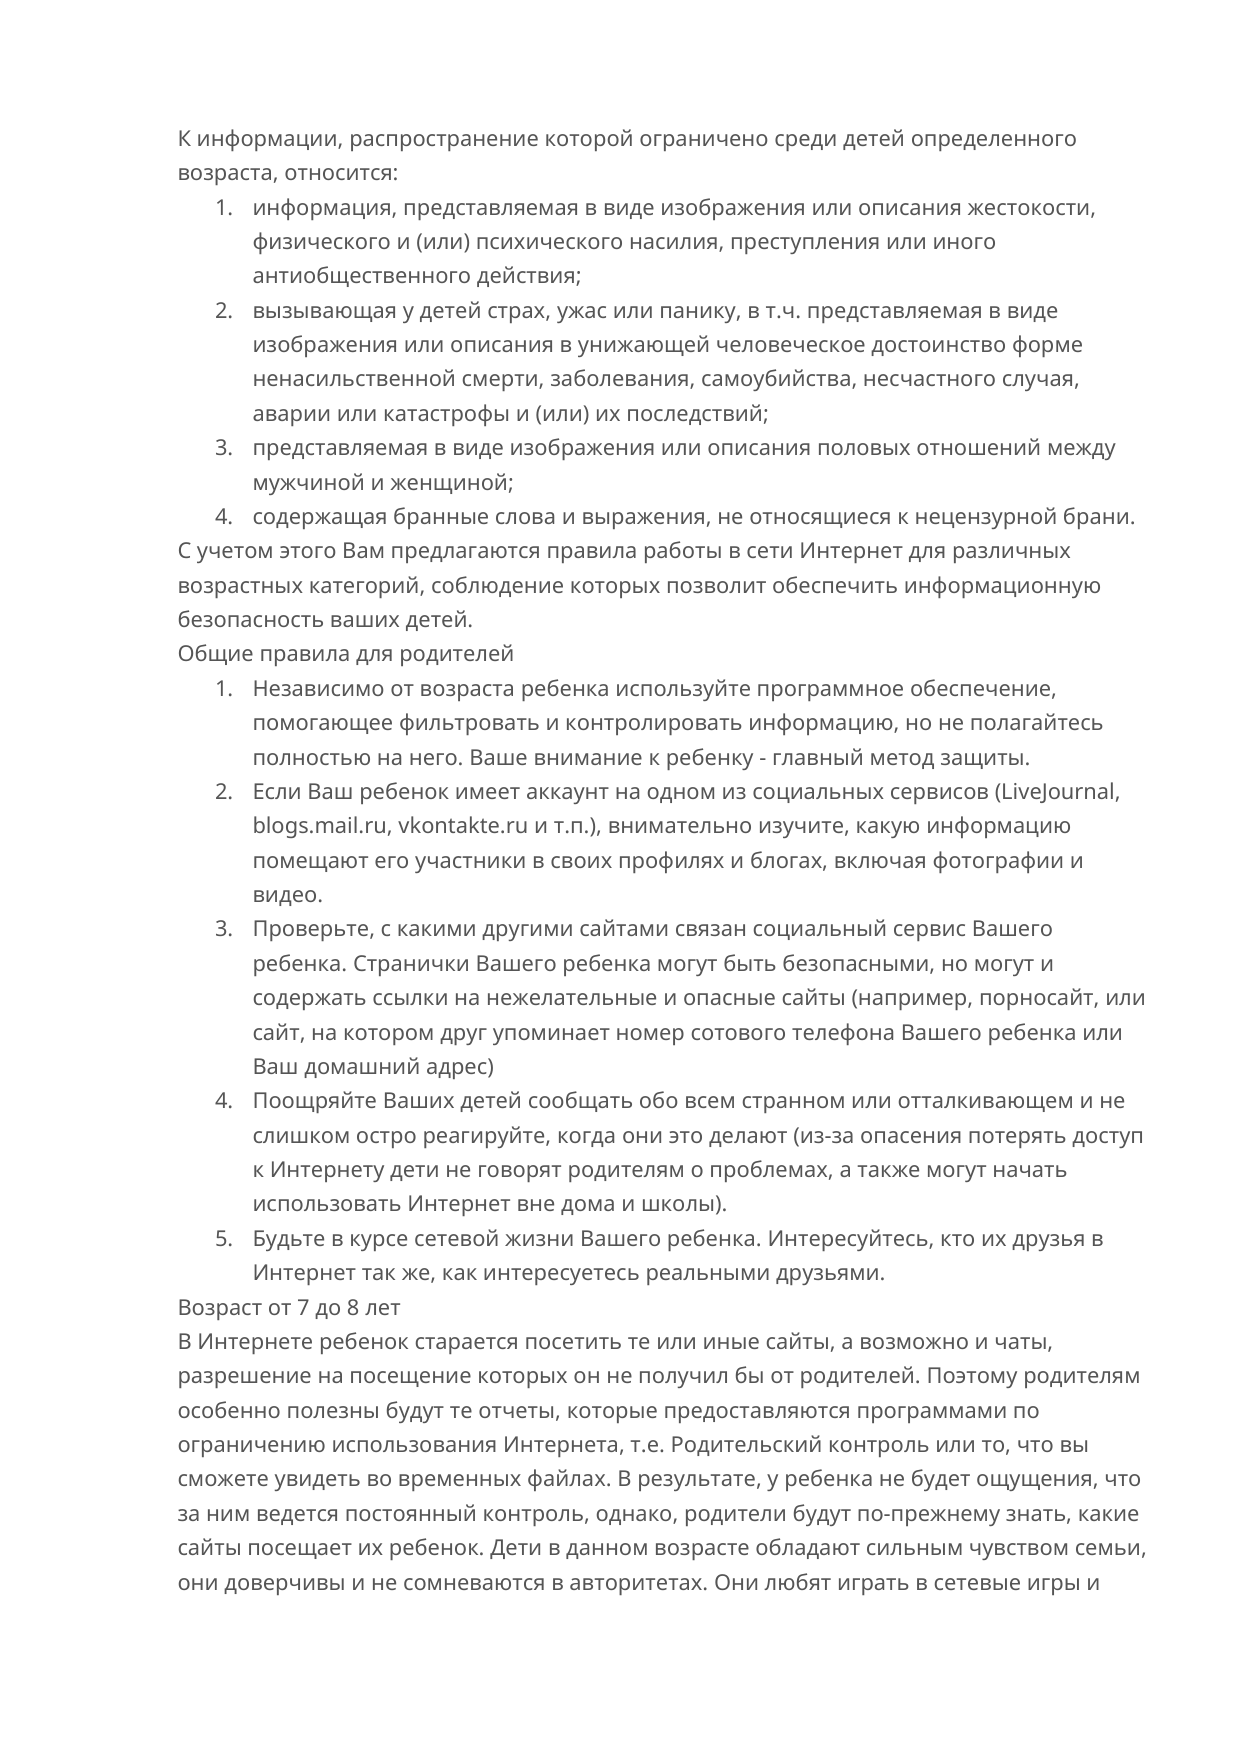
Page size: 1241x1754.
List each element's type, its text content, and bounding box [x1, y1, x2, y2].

list Проверьте, с какими другими сайтами связан социальный сервис Вашего ребенка. Странички Вашего ребенка могут быть безопасными, но могут и содержать ссылки на нежелательные и опасные сайты (например, порносайт, или сайт, на котором друг упоминает номер сотового телефона Вашего ребенка или Ваш домашний адрес) [215, 909, 1152, 1081]
list Если Ваш ребенок имеет аккаунт на одном из социальных сервисов (LiveJournal, blogs.mail.ru, vkontakte.ru и т.п.), внимательно изучите, какую информацию помещают его участники в своих профилях и блогах, включая фотографии и видео. [215, 771, 1152, 909]
list Поощряйте Ваших детей сообщать обо всем странном или отталкивающем и не слишком остро реагируйте, когда они это делают (из-за опасения потерять доступ к Интернету дети не говорят родителям о проблемах, а также могут начать использовать Интернет вне дома и школы). [215, 1081, 1152, 1218]
list Независимо от возраста ребенка используйте программное обеспечение, помогающее фильтровать и контролировать информацию, но не полагайтесь полностью на него. Ваше внимание к ребенку - главный метод защиты. [215, 668, 1152, 771]
list содержащая бранные слова и выражения, не относящиеся к нецензурной брани. [215, 496, 1152, 531]
text К информации, распространение которой ограничено среди детей определенного возраста, относится: [177, 118, 1152, 187]
list информация, представляемая в виде изображения или описания жестокости, физического и (или) психического насилия, преступления или иного антиобщественного действия; [215, 187, 1152, 290]
list представляемая в виде изображения или описания половых отношений между мужчиной и женщиной; [215, 427, 1152, 496]
text С учетом этого Вам предлагаются правила работы в сети Интернет для различных возрастных категорий, соблюдение которых позволит обеспечить информационную безопасность ваших детей. [177, 531, 1152, 634]
list Будьте в курсе сетевой жизни Вашего ребенка. Интересуйтесь, кто их друзья в Интернет так же, как интересуетесь реальными друзьями. [215, 1218, 1152, 1287]
list вызывающая у детей страх, ужас или панику, в т.ч. представляемая в виде изображения или описания в унижающей человеческое достоинство форме ненасильственной смерти, заболевания, самоубийства, несчастного случая, аварии или катастрофы и (или) их последствий; [215, 290, 1152, 427]
text Общие правила для родителей [177, 634, 1152, 668]
text Возраст от 7 до 8 лет [177, 1287, 1152, 1321]
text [177, 1321, 1152, 1596]
